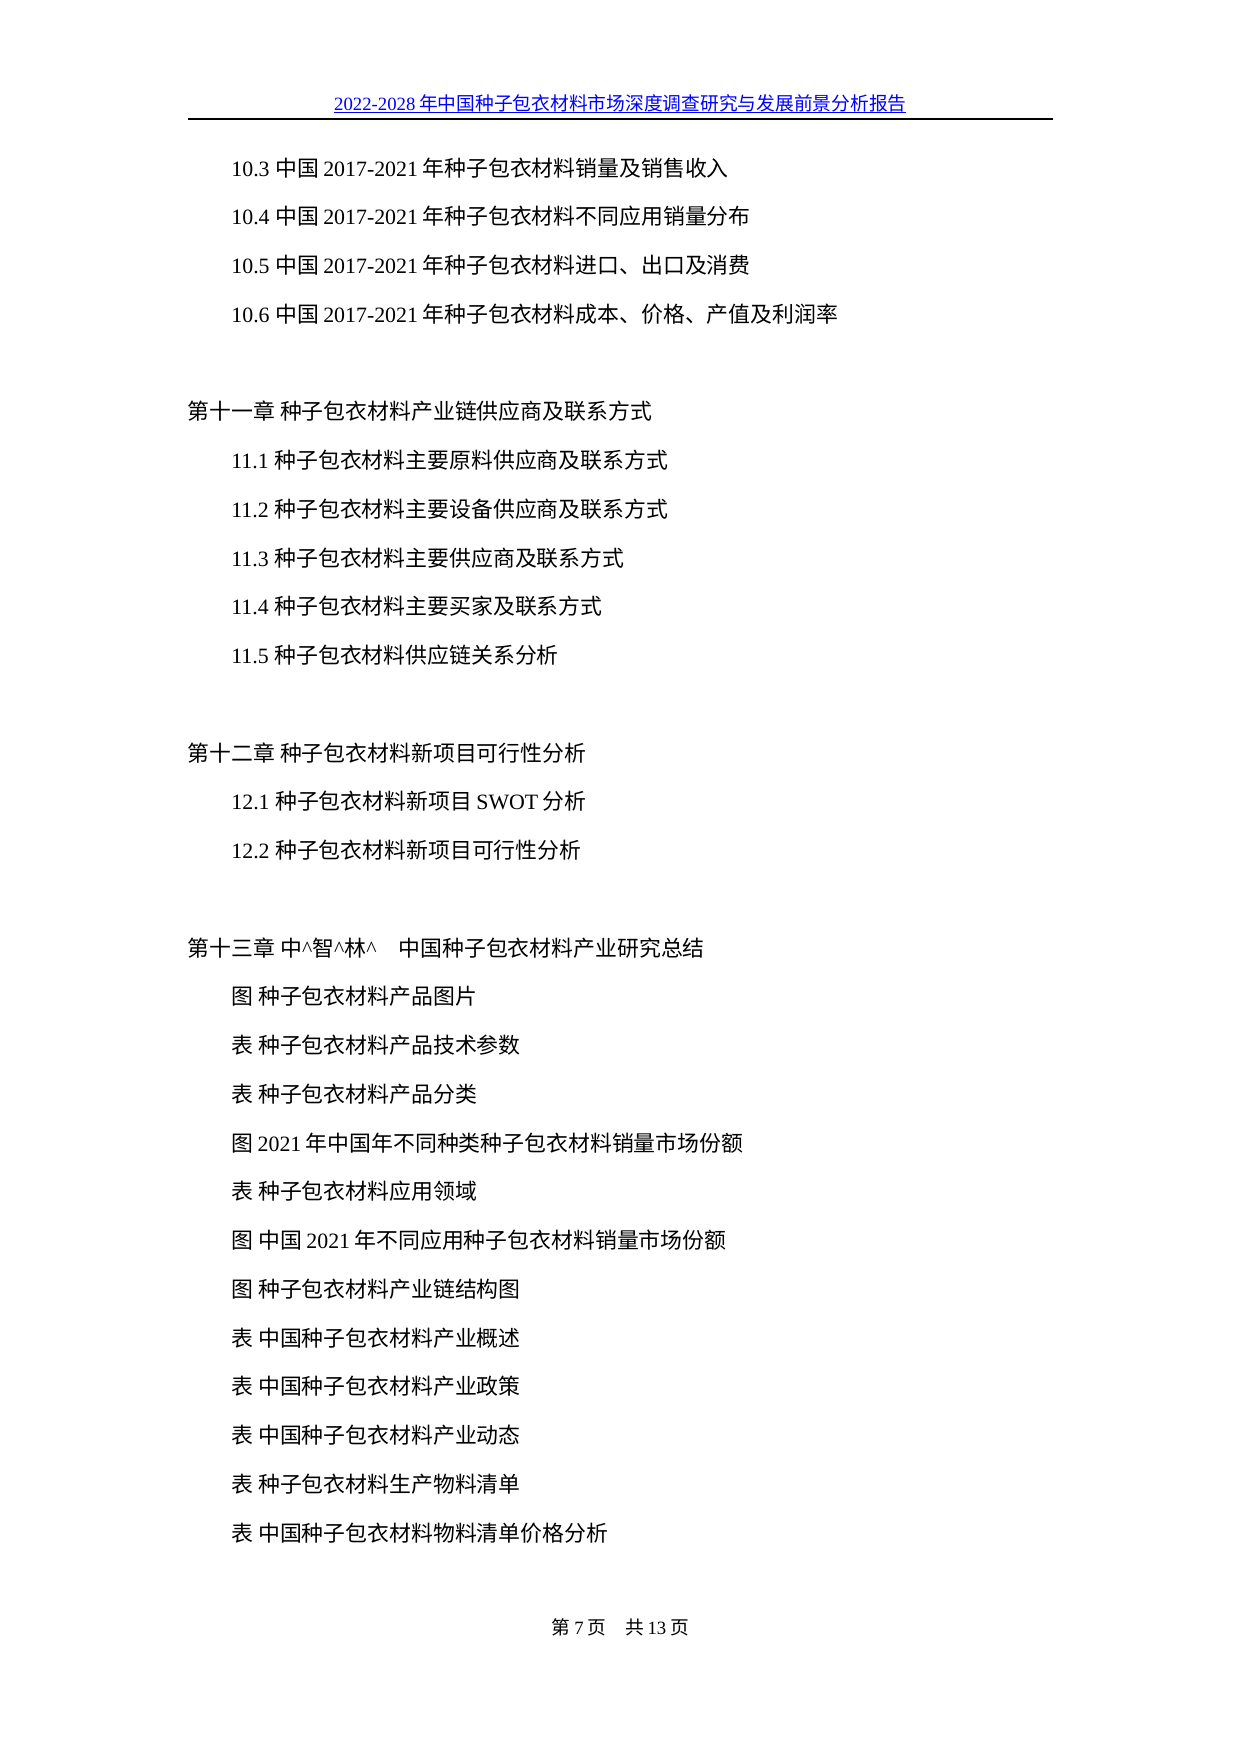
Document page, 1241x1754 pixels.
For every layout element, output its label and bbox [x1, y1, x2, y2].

text [187, 150, 1053, 1548]
